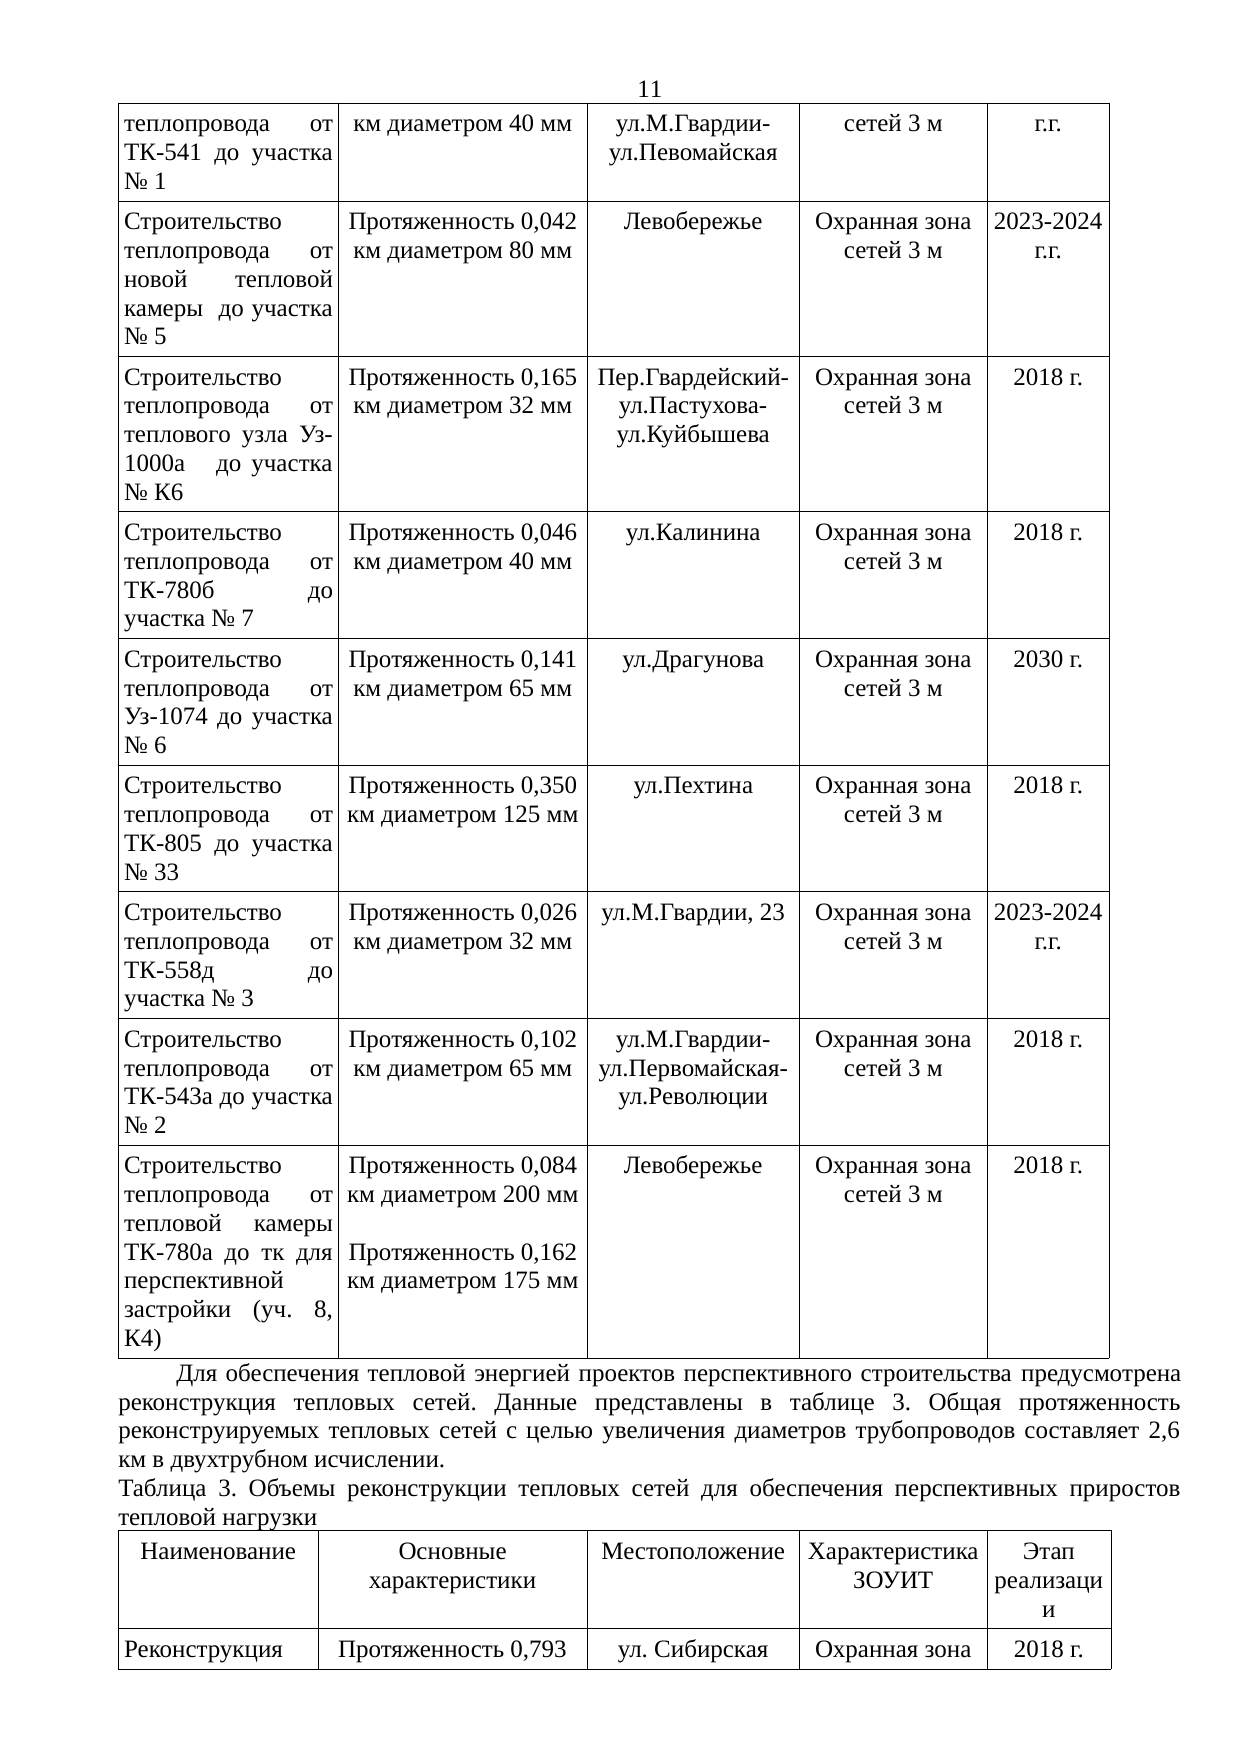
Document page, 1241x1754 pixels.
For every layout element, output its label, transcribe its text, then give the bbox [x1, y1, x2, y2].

table_cell 2018 г. [988, 766, 1109, 891]
table_cell Протяженность 0,350 км диаметром 125 мм [339, 766, 587, 891]
table_cell Охранная зона сетей 3 м [800, 892, 987, 1018]
table_cell Протяженность 0,026 км диаметром 32 мм [339, 892, 587, 1018]
table_cell ул. Сибирская [588, 1629, 799, 1669]
table_cell 2018 г. [988, 1019, 1109, 1145]
table_cell Строительство теплопровода от ТК-558д до участка № 3 [119, 892, 338, 1018]
table_cell Протяженность 0,046 км диаметром 40 мм [339, 512, 587, 638]
table_cell Протяженность 0,141 км диаметром 65 мм [339, 639, 587, 765]
table_cell Строительство теплопровода от тепловой камеры ТК-780а до тк для перспективной застройки (уч. 8, К4) [119, 1146, 338, 1358]
table_cell Охранная зона сетей 3 м [800, 512, 987, 638]
table_cell Строительство теплопровода от ТК-780б до участка № 7 [119, 512, 338, 638]
table_cell ул.Пехтина [588, 766, 799, 891]
text Для обеспечения тепловой энергией проектов перспективного строительства предусмотрена реконструкция тепловых сетей. Данные представлены в таблице 3. Общая протяженность реконструируемых тепловых сетей с целью увеличения диаметров трубопроводов составляет 2,6 км в двухтрубном исчислении. [118, 1358, 1181, 1473]
table_cell Строительство теплопровода от Уз-1074 до участка № 6 [119, 639, 338, 765]
table_header Основные характеристики [319, 1531, 587, 1628]
table_cell Строительство теплопровода от ТК-805 до участка № 33 [119, 766, 338, 891]
table_cell Пер.Гвардейский- ул.Пастухова- ул.Куйбышева [588, 357, 799, 511]
table_cell 2018 г. [988, 357, 1109, 511]
table_cell Охранная зона сетей 3 м [800, 357, 987, 511]
table_cell Охранная зона сетей 3 м [800, 202, 987, 356]
table_cell 2023-2024 г.г. [988, 892, 1109, 1018]
table_cell Охранная зона сетей 3 м [800, 1019, 987, 1145]
table_cell ул.Кирова- ул.М.Гвардии- ул.Певомайская [588, 104, 799, 201]
table_cell Строительство теплопровода от ТК-541 до участка № 1 [119, 104, 338, 201]
table_header Этап реализации [988, 1531, 1111, 1628]
table_cell ул.Драгунова [588, 639, 799, 765]
table_header Местоположение [588, 1531, 799, 1628]
table_cell 2023-2024 г.г. [988, 202, 1109, 356]
table_cell ул.М.Гвардии, 23 [588, 892, 799, 1018]
text Таблица 3. Объемы реконструкции тепловых сетей для обеспечения перспективных приростов тепловой нагрузки [118, 1473, 1181, 1530]
table_cell Протяженность 0,165 км диаметром 32 мм [339, 357, 587, 511]
table_cell Левобережье [588, 202, 799, 356]
table_header Наименование [119, 1531, 318, 1628]
table_cell Протяженность 0,046 км диаметром 40 мм [339, 104, 587, 201]
table_cell Охранная зона сетей 3 м [800, 104, 987, 201]
table_cell Протяженность 0,102 км диаметром 65 мм [339, 1019, 587, 1145]
table_cell ул.Калинина [588, 512, 799, 638]
table_cell Строительство теплопровода от ТК-543а до участка № 2 [119, 1019, 338, 1145]
table_cell Охранная зона сетей 3 м [800, 1629, 987, 1669]
table_cell Строительство теплопровода от новой тепловой камеры до участка № 5 [119, 202, 338, 356]
table_header Характеристика ЗОУИТ [800, 1531, 987, 1628]
table_cell Протяженность 0,793 км диаметром 125 мм [319, 1629, 587, 1669]
table_cell 2030 г. [988, 639, 1109, 765]
table_cell Охранная зона сетей 3 м [800, 639, 987, 765]
table_cell ул.М.Гвардии- ул.Первомайская- ул.Революции [588, 1019, 799, 1145]
table_cell 2023-2024 г.г. [988, 104, 1109, 201]
table_cell Левобережье [588, 1146, 799, 1358]
table_cell Протяженность 0,042 км диаметром 80 мм [339, 202, 587, 356]
table_cell 2018 г. [988, 1629, 1111, 1669]
table_cell Охранная зона сетей 3 м [800, 1146, 987, 1358]
table_cell 2018 г. [988, 512, 1109, 638]
table_cell Протяженность 0,084 км диаметром 200 мм Протяженность 0,162 км диаметром 175 мм [339, 1146, 587, 1358]
table_cell 2018 г. [988, 1146, 1109, 1358]
table_cell Реконструкция теплопровода от ТК-806 до Уз перспективной застройки [119, 1629, 318, 1669]
table_cell Охранная зона сетей 3 м [800, 766, 987, 891]
table_cell Строительство теплопровода от теплового узла Уз-1000а до участка № К6 [119, 357, 338, 511]
